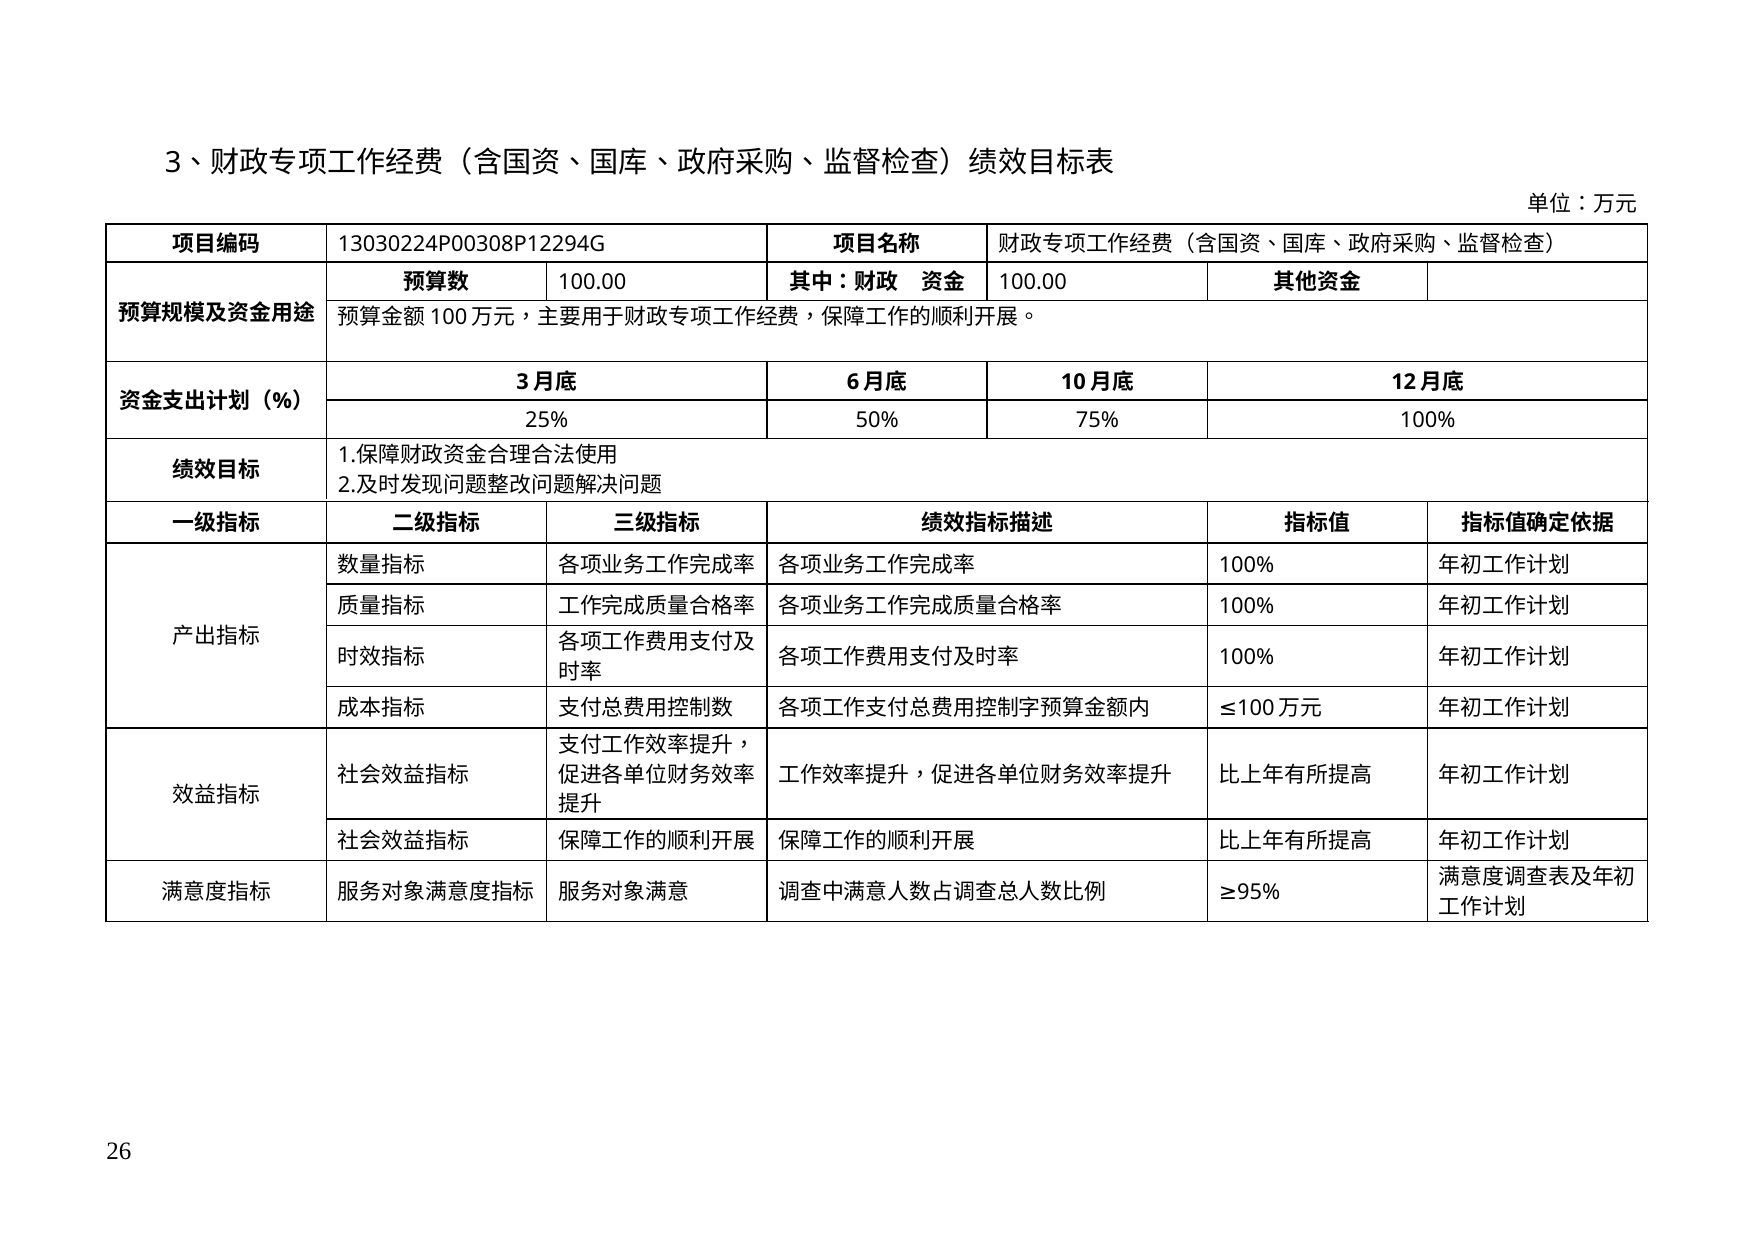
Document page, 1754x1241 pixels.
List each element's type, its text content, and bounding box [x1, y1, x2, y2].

table_cell [1428, 263, 1647, 300]
table_cell 1.保障财政资金合理合法使用 2.及时发现问题整改问题解决问题 [327, 439, 1647, 499]
table_cell 各项业务工作完成质量合格率 [768, 585, 1207, 625]
table_cell 质量指标 [327, 585, 546, 625]
table_cell 项目名称 [768, 225, 986, 261]
table_header 一级指标 [107, 502, 326, 542]
table_cell 预算规模及资金用途 [107, 263, 326, 361]
table_header 指标值确定依据 [1428, 502, 1647, 542]
table_cell 6月底 [768, 362, 986, 399]
table_cell 100.00 [547, 263, 766, 300]
table_cell ≥95% [1208, 861, 1427, 921]
table_cell 年初工作计划 [1428, 585, 1647, 625]
table_cell 数量指标 [327, 544, 546, 583]
table_cell 比上年有所提高 [1208, 729, 1427, 818]
table_cell 满意度指标 [107, 861, 326, 921]
table_cell 年初工作计划 [1428, 729, 1647, 818]
table_cell 成本指标 [327, 687, 546, 727]
table_cell 社会效益指标 [327, 729, 546, 818]
table_cell 50% [768, 401, 986, 438]
table_cell 3月底 [327, 362, 766, 399]
table_cell 年初工作计划 [1428, 687, 1647, 727]
table_header 指标值 [1208, 502, 1427, 542]
table_cell 12月底 [1208, 362, 1647, 399]
table_cell 13030224P00308P12294G [327, 225, 766, 261]
table_header 绩效指标描述 [768, 502, 1207, 542]
table_cell 预算数 [327, 263, 546, 300]
table_cell 各项工作支付总费用控制字预算金额内 [768, 687, 1207, 727]
table_cell 服务对象满意 [547, 861, 766, 921]
table_cell 各项业务工作完成率 [547, 544, 766, 583]
table_cell 年初工作计划 [1428, 820, 1647, 859]
table_cell 社会效益指标 [327, 820, 546, 859]
text 3、财政专项工作经费（含国资、国库、政府采购、监督检查）绩效目标表 [106, 142, 1648, 181]
table_cell 资金支出计划（%） [107, 362, 326, 438]
table_cell 支付总费用控制数 [547, 687, 766, 727]
table_cell 服务对象满意度指标 [327, 861, 546, 921]
table_cell 年初工作计划 [1428, 544, 1647, 583]
table_header 二级指标 [327, 502, 546, 542]
table_header 三级指标 [547, 502, 766, 542]
table_cell ≤100万元 [1208, 687, 1427, 727]
table_cell 比上年有所提高 [1208, 820, 1427, 859]
table_cell 年初工作计划 [1428, 626, 1647, 686]
table_cell 100% [1208, 544, 1427, 583]
table_cell 各项业务工作完成率 [768, 544, 1207, 583]
table_cell 项目编码 [107, 225, 326, 261]
table_cell 工作效率提升，促进各单位财务效率提升 [768, 729, 1207, 818]
table_cell 各项工作费用支付及时率 [768, 626, 1207, 686]
table_cell 其他资金 [1208, 263, 1427, 300]
table_cell 满意度调查表及年初工作计划 [1428, 861, 1647, 921]
table_cell 100% [1208, 401, 1647, 438]
table_cell 产出指标 [107, 544, 326, 727]
table_cell 100% [1208, 585, 1427, 625]
table_header 单位：万元 [107, 183, 1647, 223]
table_cell 其中：财政 资金 [768, 263, 986, 300]
table_cell 绩效目标 [107, 439, 326, 499]
table_cell 各项工作费用支付及时率 [547, 626, 766, 686]
table_cell 保障工作的顺利开展 [768, 820, 1207, 859]
table_cell 100% [1208, 626, 1427, 686]
table_cell 预算金额100万元，主要用于财政专项工作经费，保障工作的顺利开展。 [327, 301, 1647, 361]
table_cell 财政专项工作经费（含国资、国库、政府采购、监督检查） [988, 225, 1647, 261]
table_cell 保障工作的顺利开展 [547, 820, 766, 859]
table_cell 10月底 [988, 362, 1207, 399]
table_cell 25% [327, 401, 766, 438]
table_cell 100.00 [988, 263, 1207, 300]
table_cell 效益指标 [107, 729, 326, 859]
table_cell 时效指标 [327, 626, 546, 686]
table_cell 支付工作效率提升，促进各单位财务效率提升 [547, 729, 766, 818]
table_cell 75% [988, 401, 1207, 438]
table_cell 调查中满意人数占调查总人数比例 [768, 861, 1207, 921]
table_cell 工作完成质量合格率 [547, 585, 766, 625]
